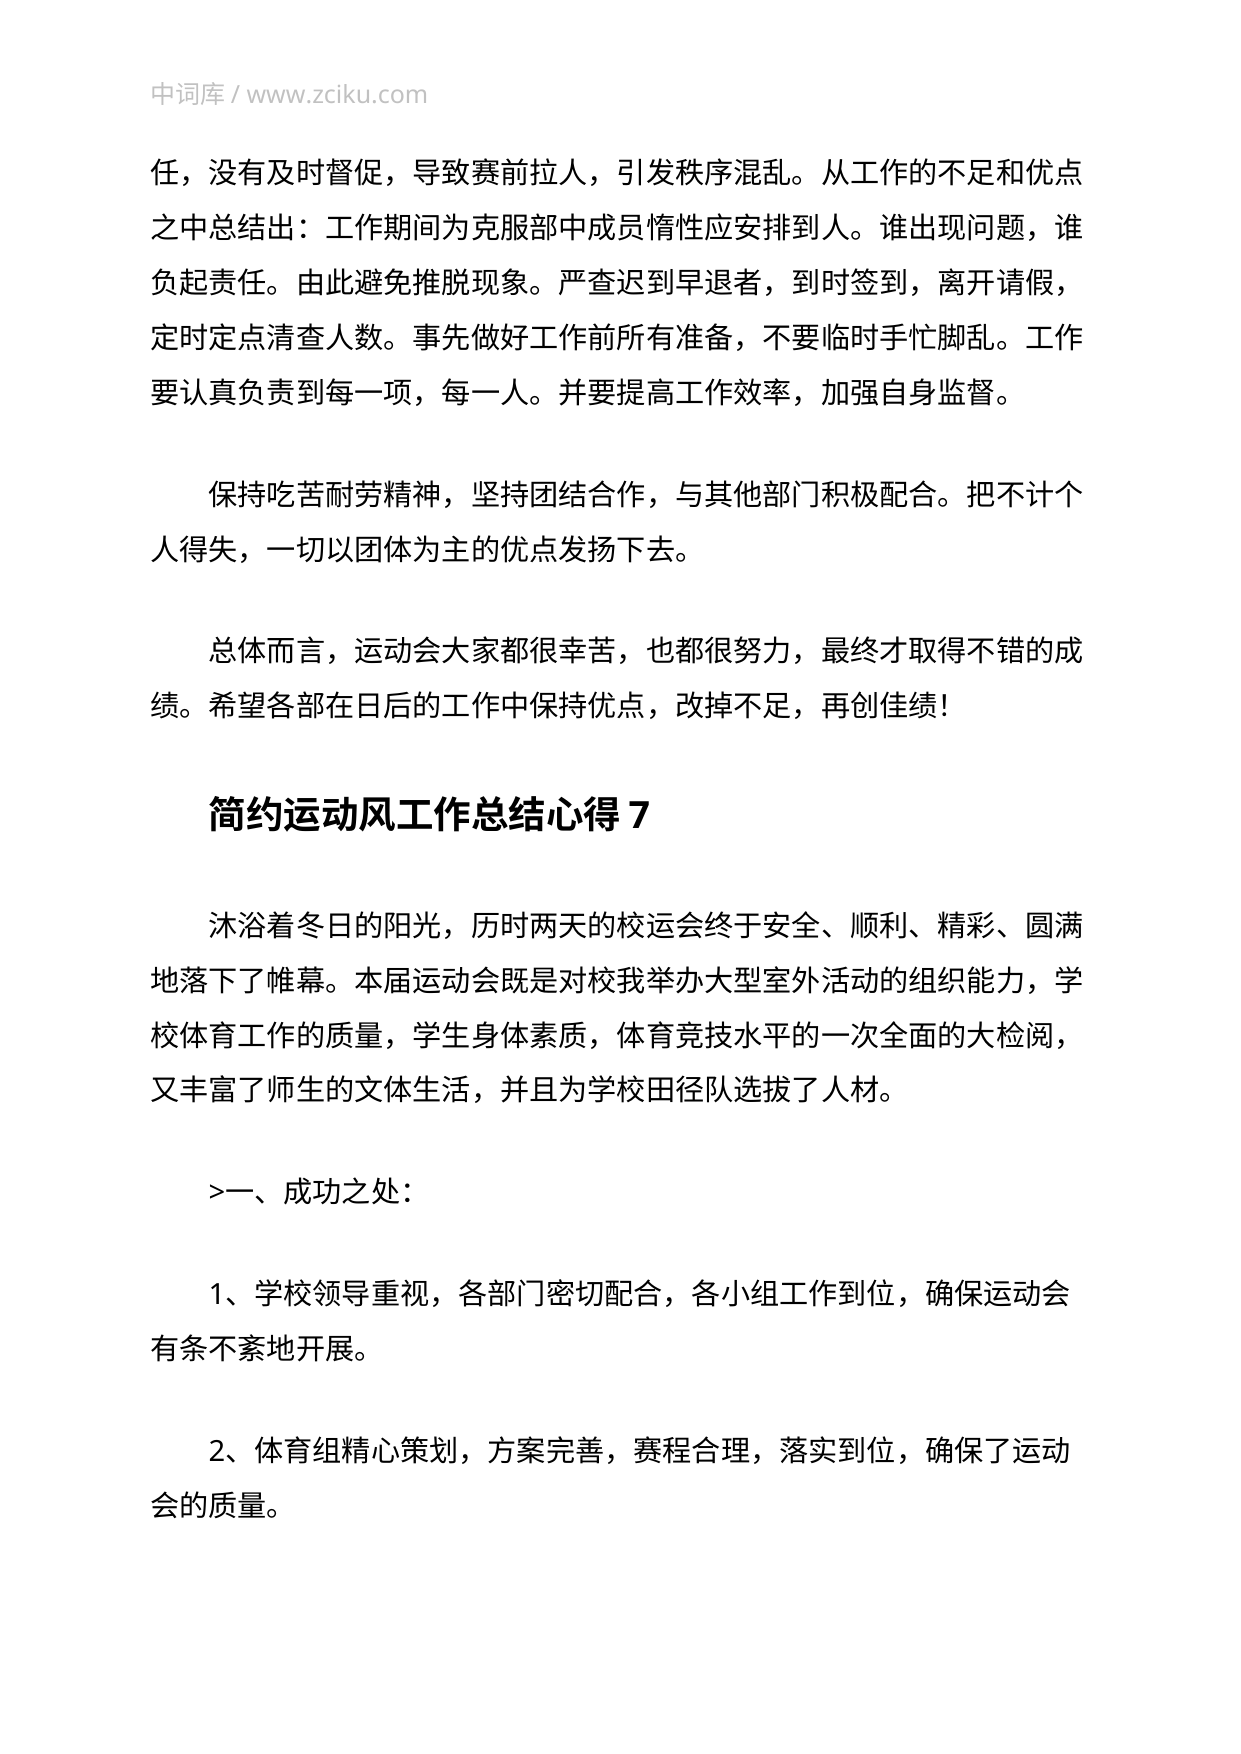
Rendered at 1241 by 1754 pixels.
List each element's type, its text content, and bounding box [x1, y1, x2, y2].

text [150, 150, 1090, 412]
text 保持吃苦耐劳精神，坚持团结合作，与其他部门积极配合。把不计个人得失，一切以团体为主的优点发扬下去。 [150, 471, 1090, 568]
text 沐浴着冬日的阳光，历时两天的校运会终于安全、顺利、精彩、圆满地落下了帷幕。本届运动会既是对校我举办大型室外活动的组织能力，学校体育工作的质量，学生身体素质，体育竞技水平的一次全面的大检阅，又丰富了师生的文体生活，并且为学校田径队选拔了人材。 [150, 902, 1090, 1109]
text 简约运动风工作总结心得7 [150, 785, 1090, 839]
text 1、学校领导重视，各部门密切配合，各小组工作到位，确保运动会有条不紊地开展。 [150, 1271, 1090, 1368]
text 总体而言，运动会大家都很幸苦，也都很努力，最终才取得不错的成绩。希望各部在日后的工作中保持优点，改掉不足，再创佳绩！ [150, 628, 1090, 725]
text 2、体育组精心策划，方案完善，赛程合理，落实到位，确保了运动会的质量。 [150, 1427, 1090, 1525]
text >一、成功之处： [150, 1169, 1090, 1211]
